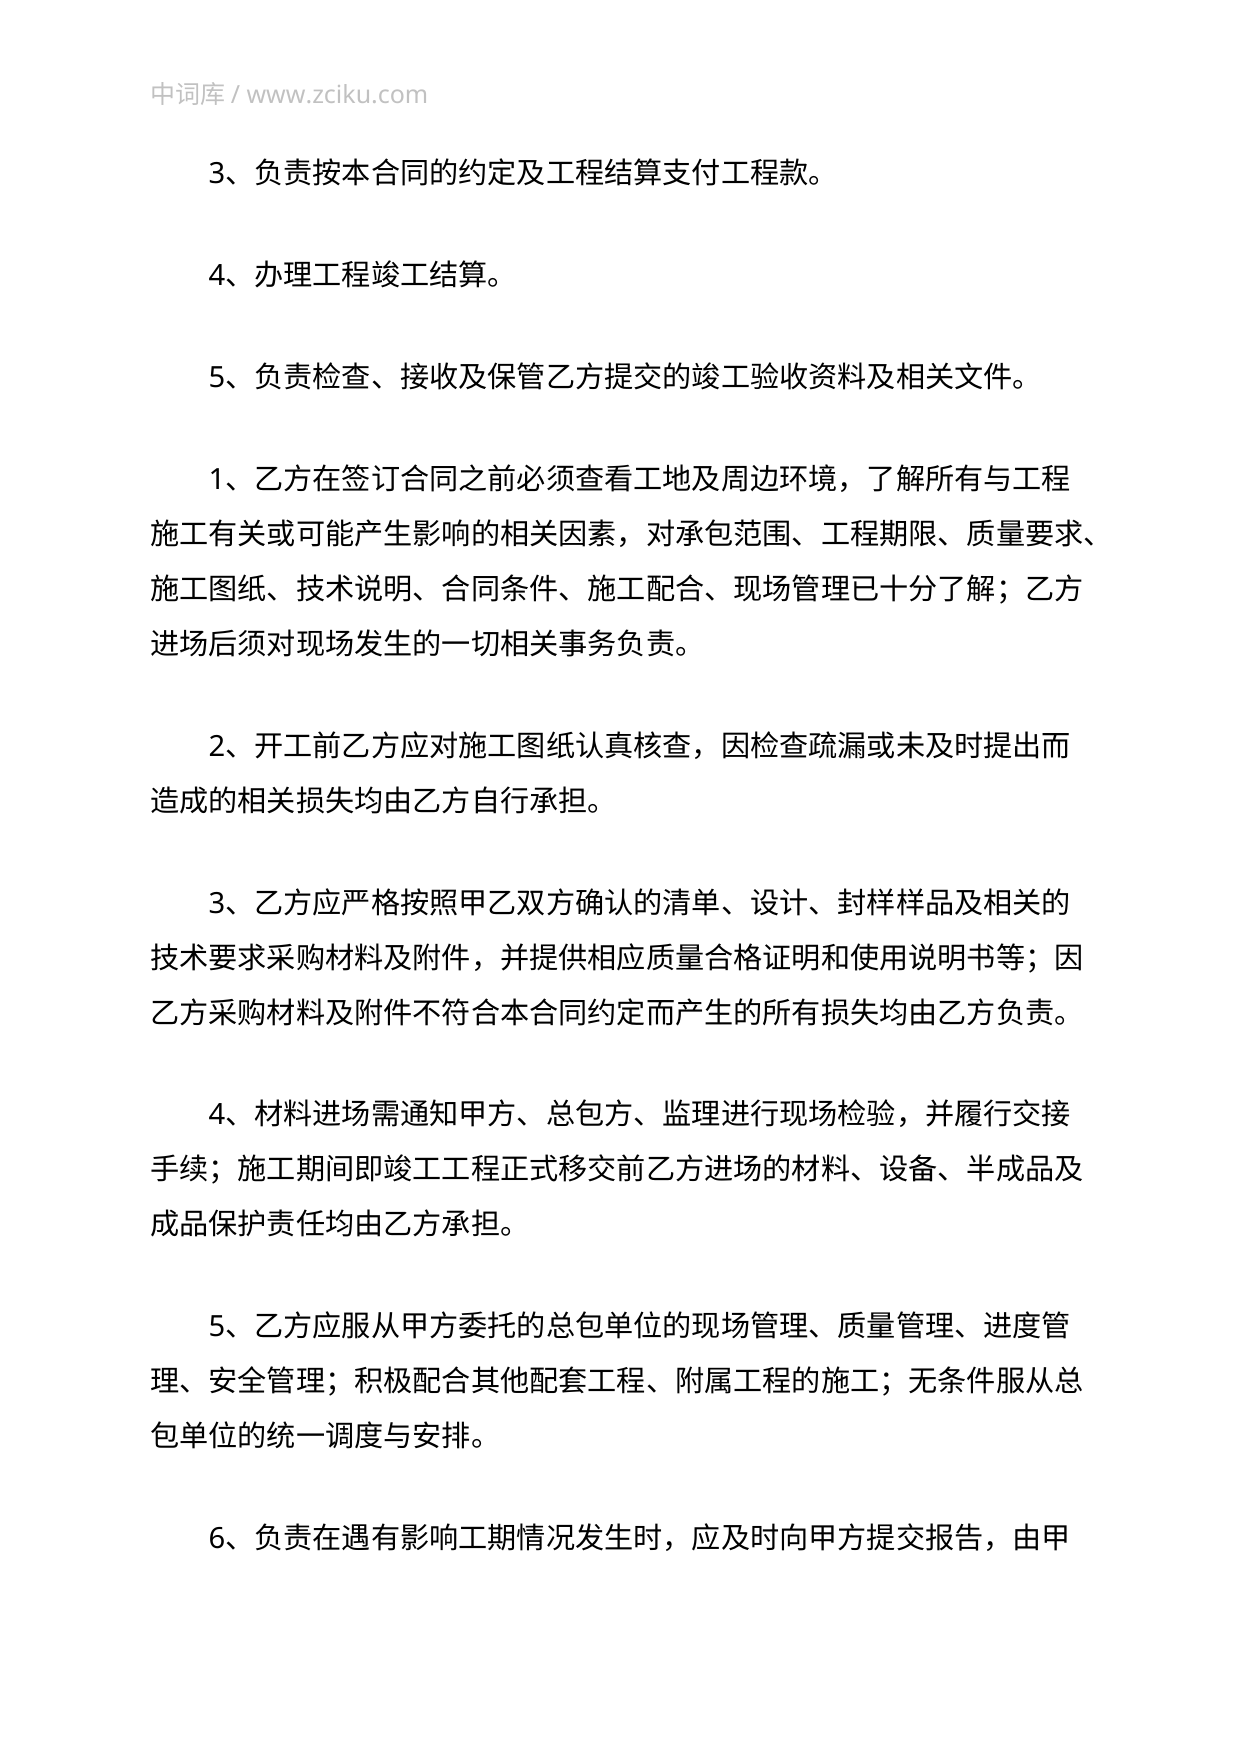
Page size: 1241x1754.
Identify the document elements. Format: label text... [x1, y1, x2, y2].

text 4、办理工程竣工结算。 [150, 252, 1090, 294]
text 1、乙方在签订合同之前必须查看工地及周边环境，了解所有与工程施工有关或可能产生影响的相关因素，对承包范围、工程期限、质量要求、施工图纸、技术说明、合同条件、施工配合、现场管理已十分了解；乙方进场后须对现场发生的一切相关事务负责。 [150, 456, 1090, 663]
text 4、材料进场需通知甲方、总包方、监理进行现场检验，并履行交接手续；施工期间即竣工工程正式移交前乙方进场的材料、设备、半成品及成品保护责任均由乙方承担。 [150, 1091, 1090, 1243]
text 3、负责按本合同的约定及工程结算支付工程款。 [150, 150, 1090, 192]
text 5、负责检查、接收及保管乙方提交的竣工验收资料及相关文件。 [150, 354, 1090, 396]
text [150, 1514, 1090, 1557]
text 2、开工前乙方应对施工图纸认真核查，因检查疏漏或未及时提出而造成的相关损失均由乙方自行承担。 [150, 722, 1090, 820]
text 3、乙方应严格按照甲乙双方确认的清单、设计、封样样品及相关的技术要求采购材料及附件，并提供相应质量合格证明和使用说明书等；因乙方采购材料及附件不符合本合同约定而产生的所有损失均由乙方负责。 [150, 879, 1090, 1031]
text 5、乙方应服从甲方委托的总包单位的现场管理、质量管理、进度管理、安全管理；积极配合其他配套工程、附属工程的施工；无条件服从总包单位的统一调度与安排。 [150, 1303, 1090, 1455]
